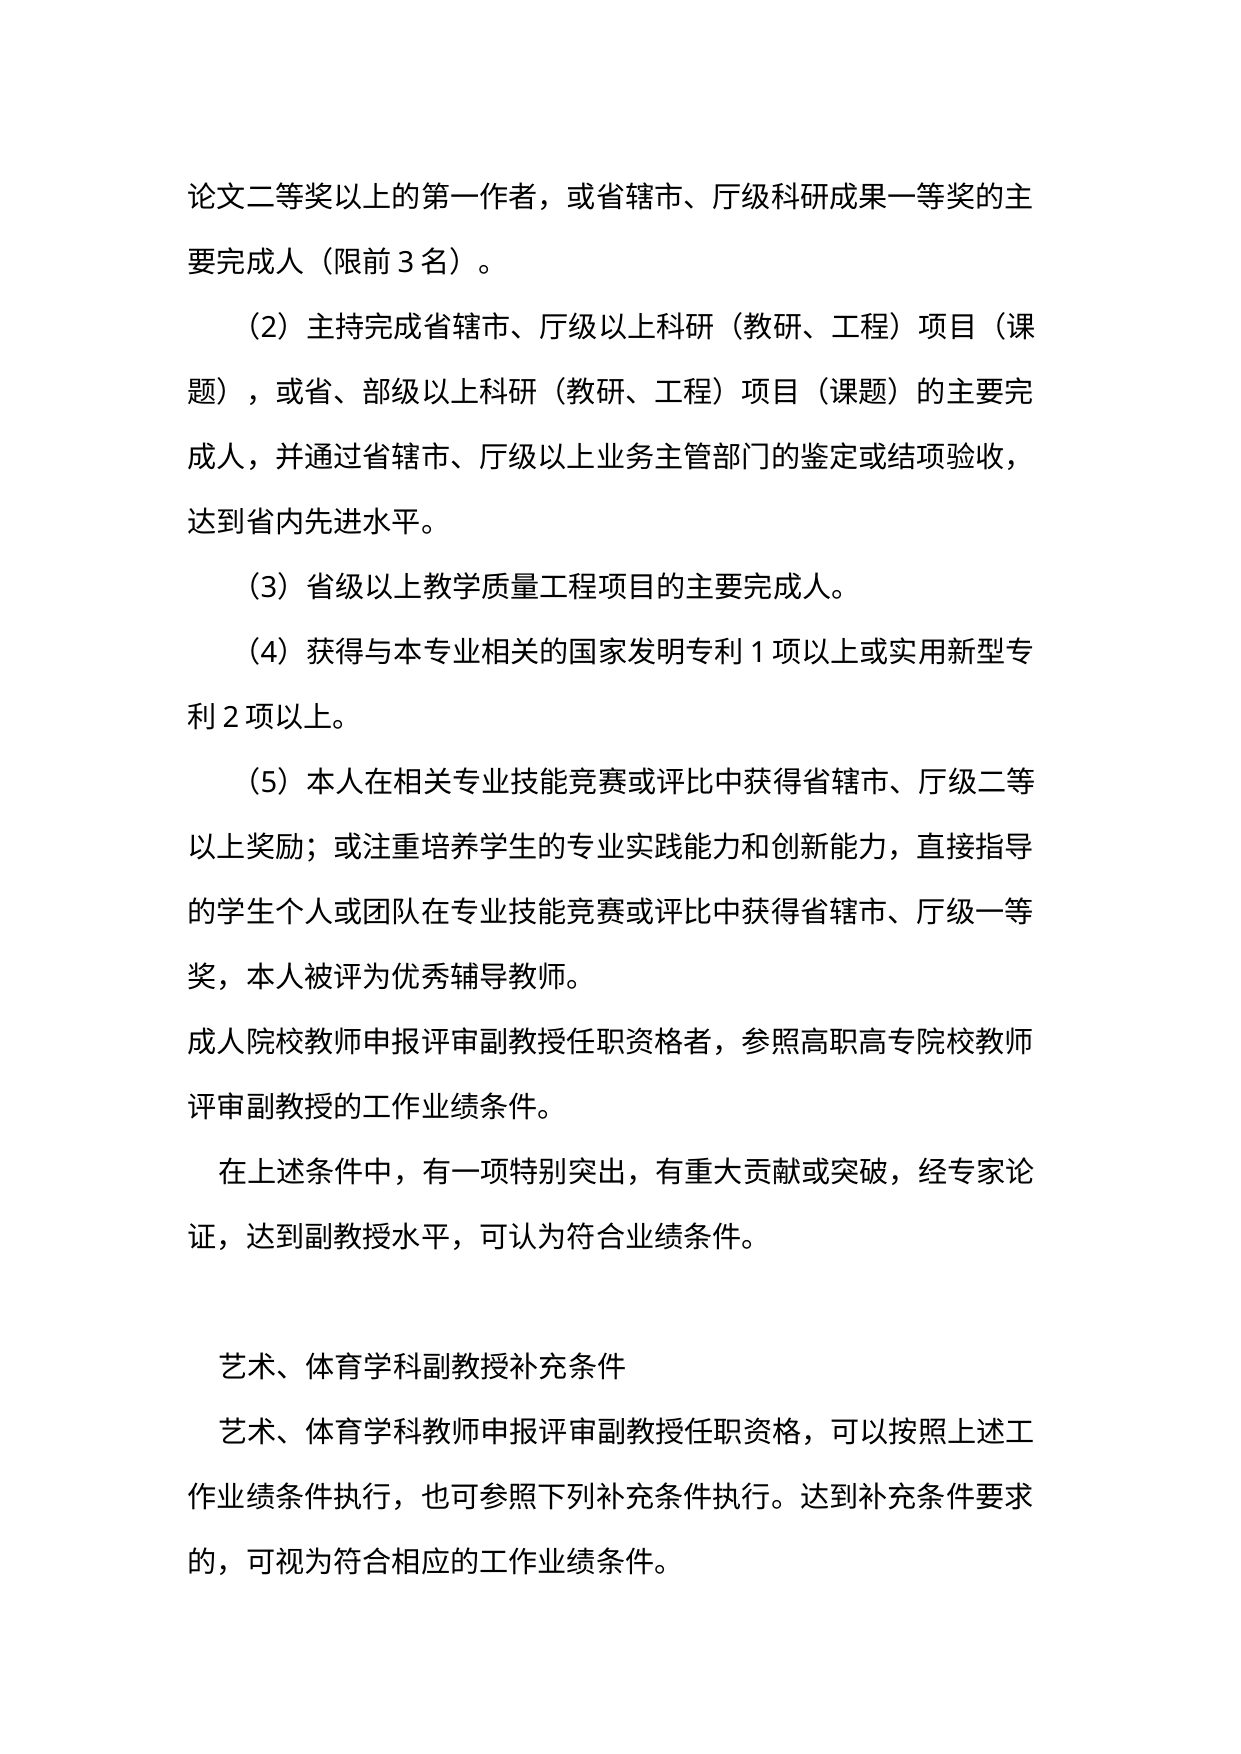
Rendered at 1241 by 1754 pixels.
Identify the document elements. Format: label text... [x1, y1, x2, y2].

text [187, 747, 1053, 1592]
text （3）省级以上教学质量工程项目的主要完成人。 [187, 552, 1053, 617]
text （2）主持完成省辖市、厅级以上科研（教研、工程）项目（课题），或省、部级以上科研（教研、工程）项目（课题）的主要完成人，并通过省辖市、厅级以上业务主管部门的鉴定或结项验收，达到省内先进水平。 [187, 292, 1053, 552]
text （4）获得与本专业相关的国家发明专利1项以上或实用新型专利2项以上。 [187, 617, 1053, 747]
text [187, 162, 1053, 292]
